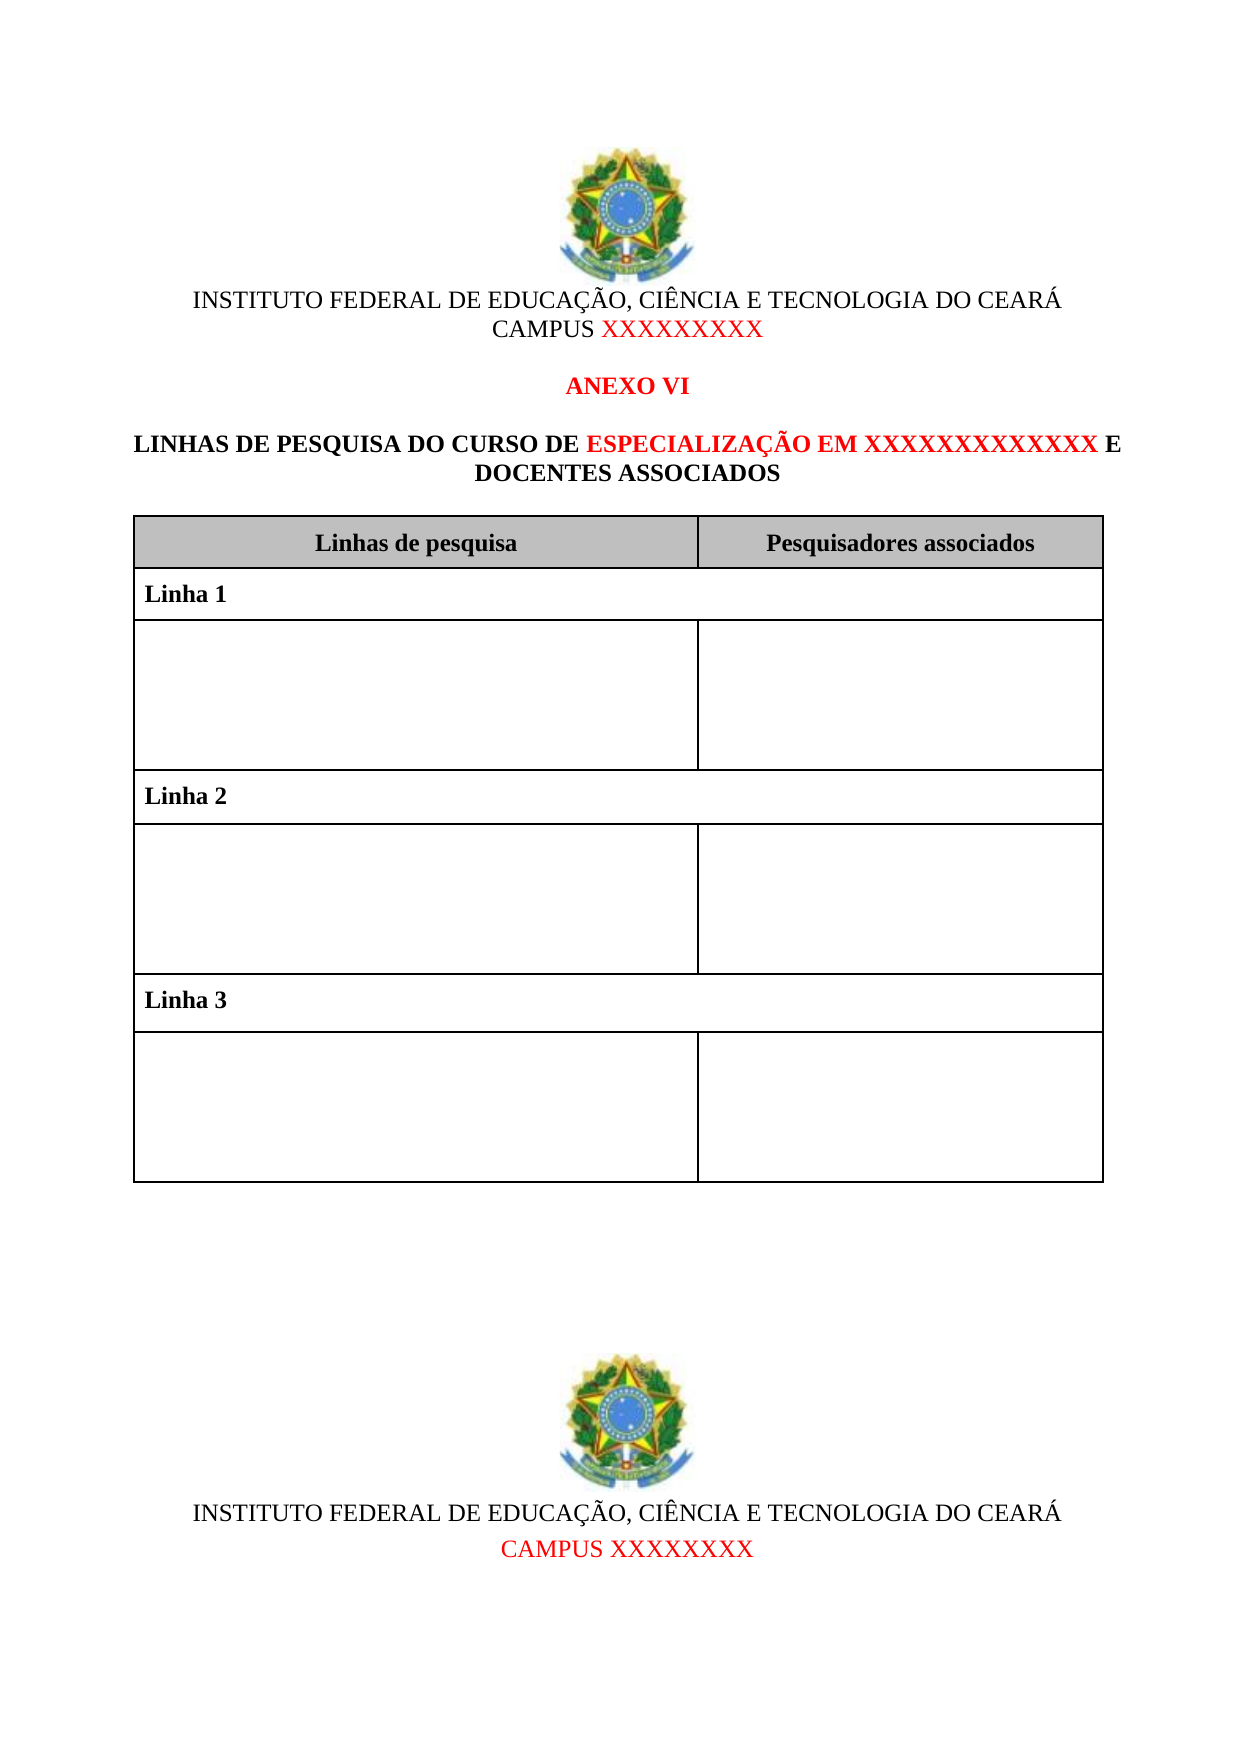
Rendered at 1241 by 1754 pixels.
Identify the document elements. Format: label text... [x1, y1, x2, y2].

table_cell [135, 621, 697, 768]
table_header Pesquisadores associados [699, 517, 1102, 567]
text INSTITUTO FEDERAL DE EDUCAÇÃO, CIÊNCIA E TECNOLOGIA DO CEARÁ [133, 1498, 1122, 1527]
table_cell [135, 825, 697, 973]
table_cell [699, 621, 1102, 768]
table_cell [699, 1033, 1102, 1181]
table_cell Linha 3 [135, 975, 1102, 1031]
picture [559, 147, 696, 286]
table_cell [135, 1033, 697, 1181]
picture [559, 1353, 696, 1492]
table_cell Linha 1 [135, 569, 1102, 618]
text LINHAS DE PESQUISA DO CURSO DE ESPECIALIZAÇÃO EM XXXXXXXXXXXXX E DOCENTES ASSOCIADOS [133, 429, 1122, 486]
table_cell [699, 825, 1102, 973]
text INSTITUTO FEDERAL DE EDUCAÇÃO, CIÊNCIA E TECNOLOGIA DO CEARÁ [133, 285, 1122, 314]
text CAMPUS XXXXXXXXX [133, 314, 1122, 343]
table_header Linhas de pesquisa [135, 517, 697, 567]
text ANEXO VI [133, 371, 1122, 400]
text CAMPUS XXXXXXXX [133, 1534, 1122, 1563]
table_cell Linha 2 [135, 771, 1102, 823]
